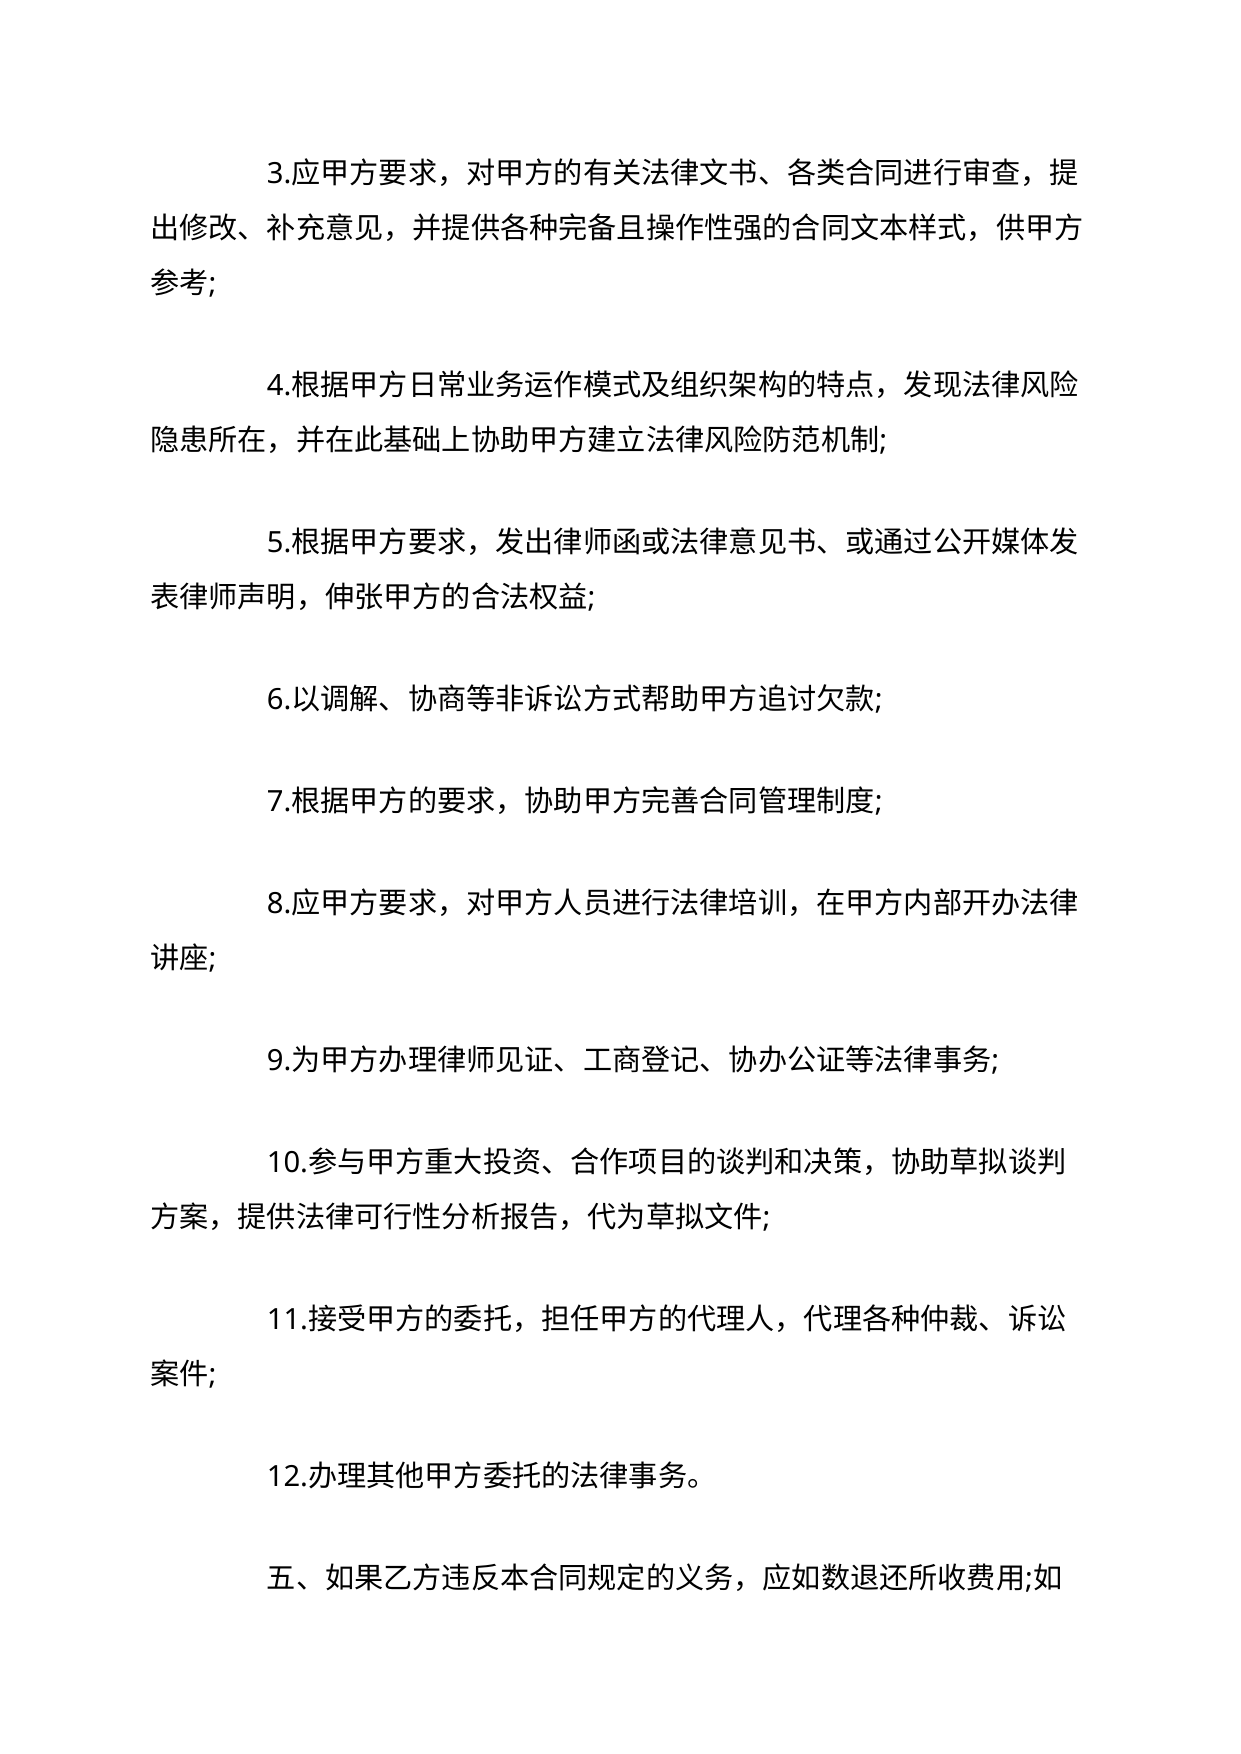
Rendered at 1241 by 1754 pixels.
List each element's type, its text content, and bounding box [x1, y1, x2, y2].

text 4.根据甲方日常业务运作模式及组织架构的特点，发现法律风险隐患所在，并在此基础上协助甲方建立法律风险防范机制; [150, 362, 1090, 459]
text 11.接受甲方的委托，担任甲方的代理人，代理各种仲裁、诉讼案件; [150, 1296, 1090, 1393]
text 6.以调解、协商等非诉讼方式帮助甲方追讨欠款; [150, 676, 1090, 718]
text 7.根据甲方的要求，协助甲方完善合同管理制度; [150, 778, 1090, 820]
text 12.办理其他甲方委托的法律事务。 [150, 1453, 1090, 1495]
text 10.参与甲方重大投资、合作项目的谈判和决策，协助草拟谈判方案，提供法律可行性分析报告，代为草拟文件; [150, 1139, 1090, 1236]
text 9.为甲方办理律师见证、工商登记、协办公证等法律事务; [150, 1037, 1090, 1079]
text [150, 1555, 1090, 1597]
text 8.应甲方要求，对甲方人员进行法律培训，在甲方内部开办法律讲座; [150, 880, 1090, 977]
text 5.根据甲方要求，发出律师函或法律意见书、或通过公开媒体发表律师声明，伸张甲方的合法权益; [150, 519, 1090, 616]
text 3.应甲方要求，对甲方的有关法律文书、各类合同进行审查，提出修改、补充意见，并提供各种完备且操作性强的合同文本样式，供甲方参考; [150, 150, 1090, 302]
